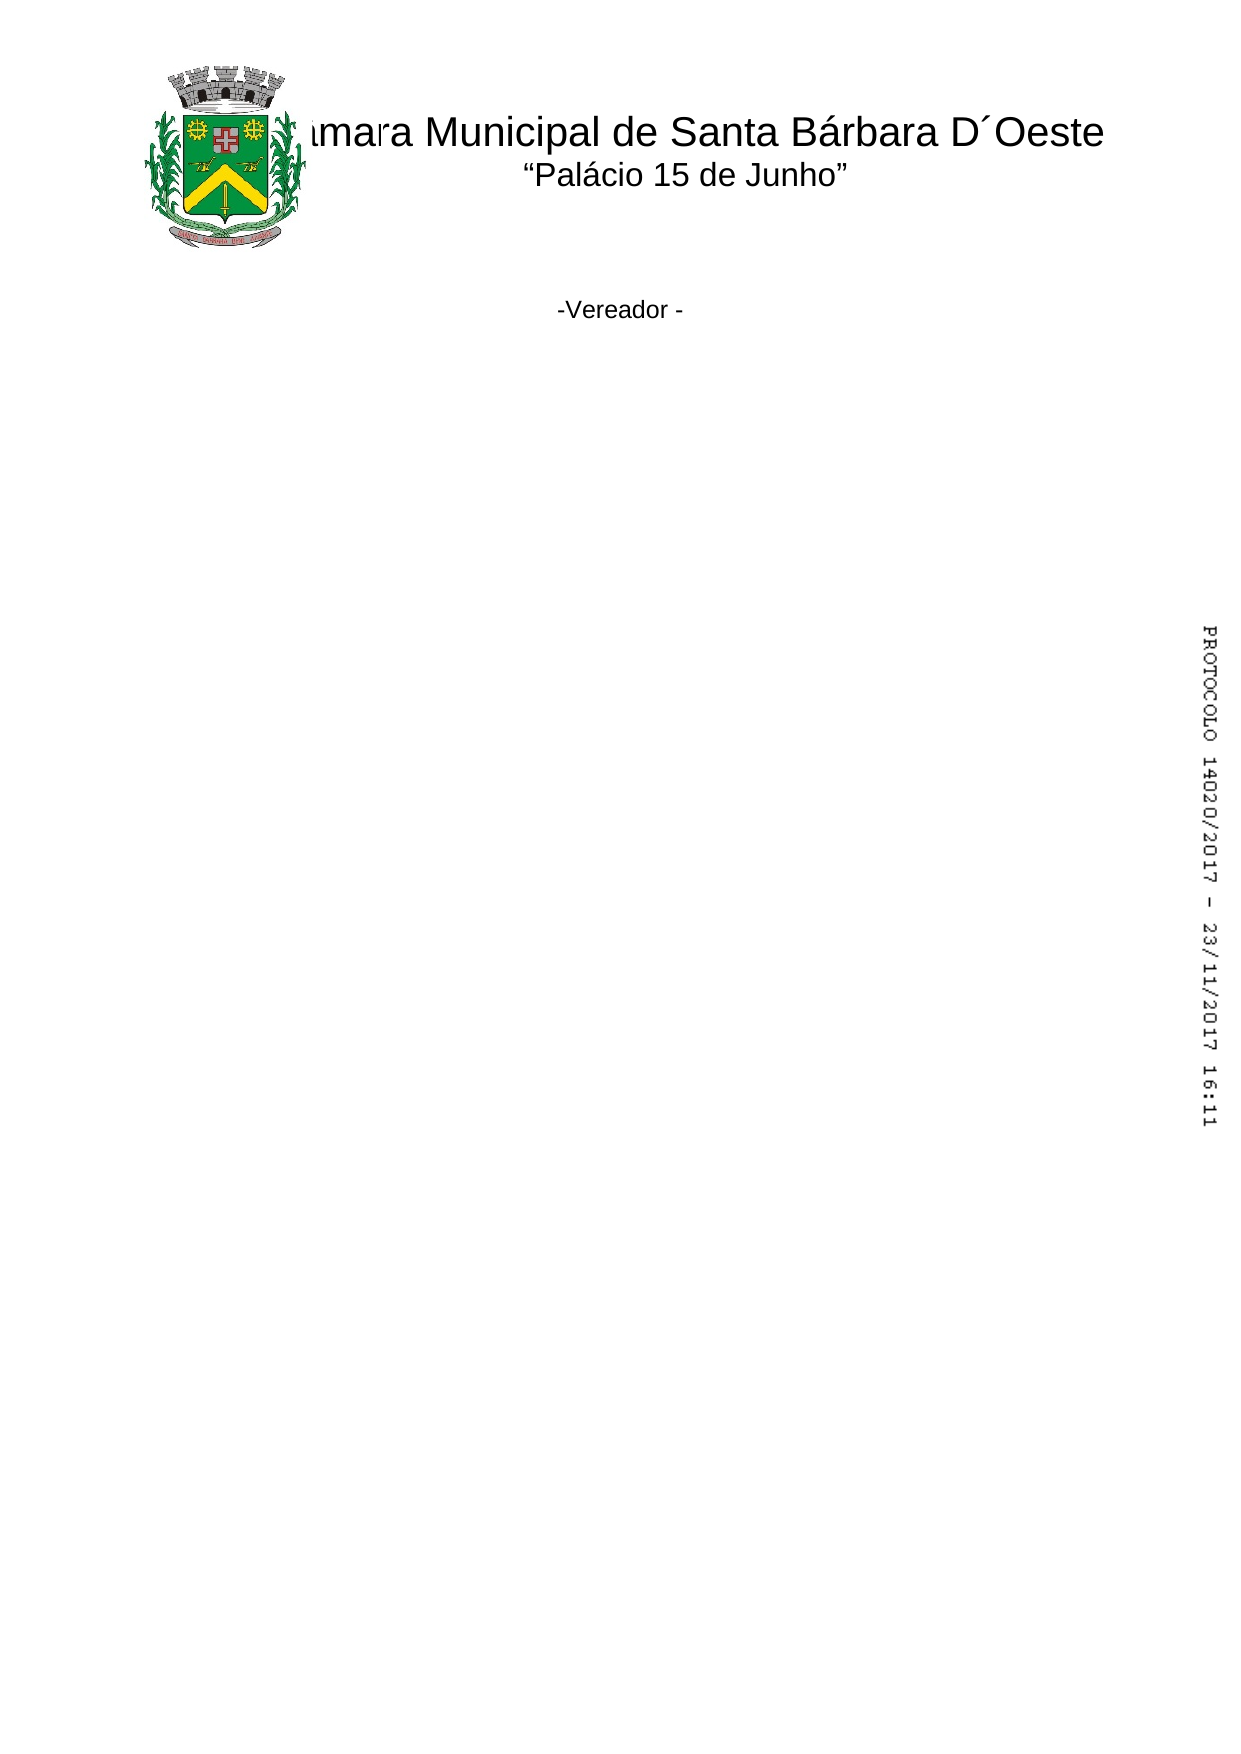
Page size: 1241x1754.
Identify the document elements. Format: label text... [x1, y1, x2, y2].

picture [144, 66, 313, 255]
text -Vereador - [177, 294, 1063, 323]
picture [1177, 623, 1241, 1131]
